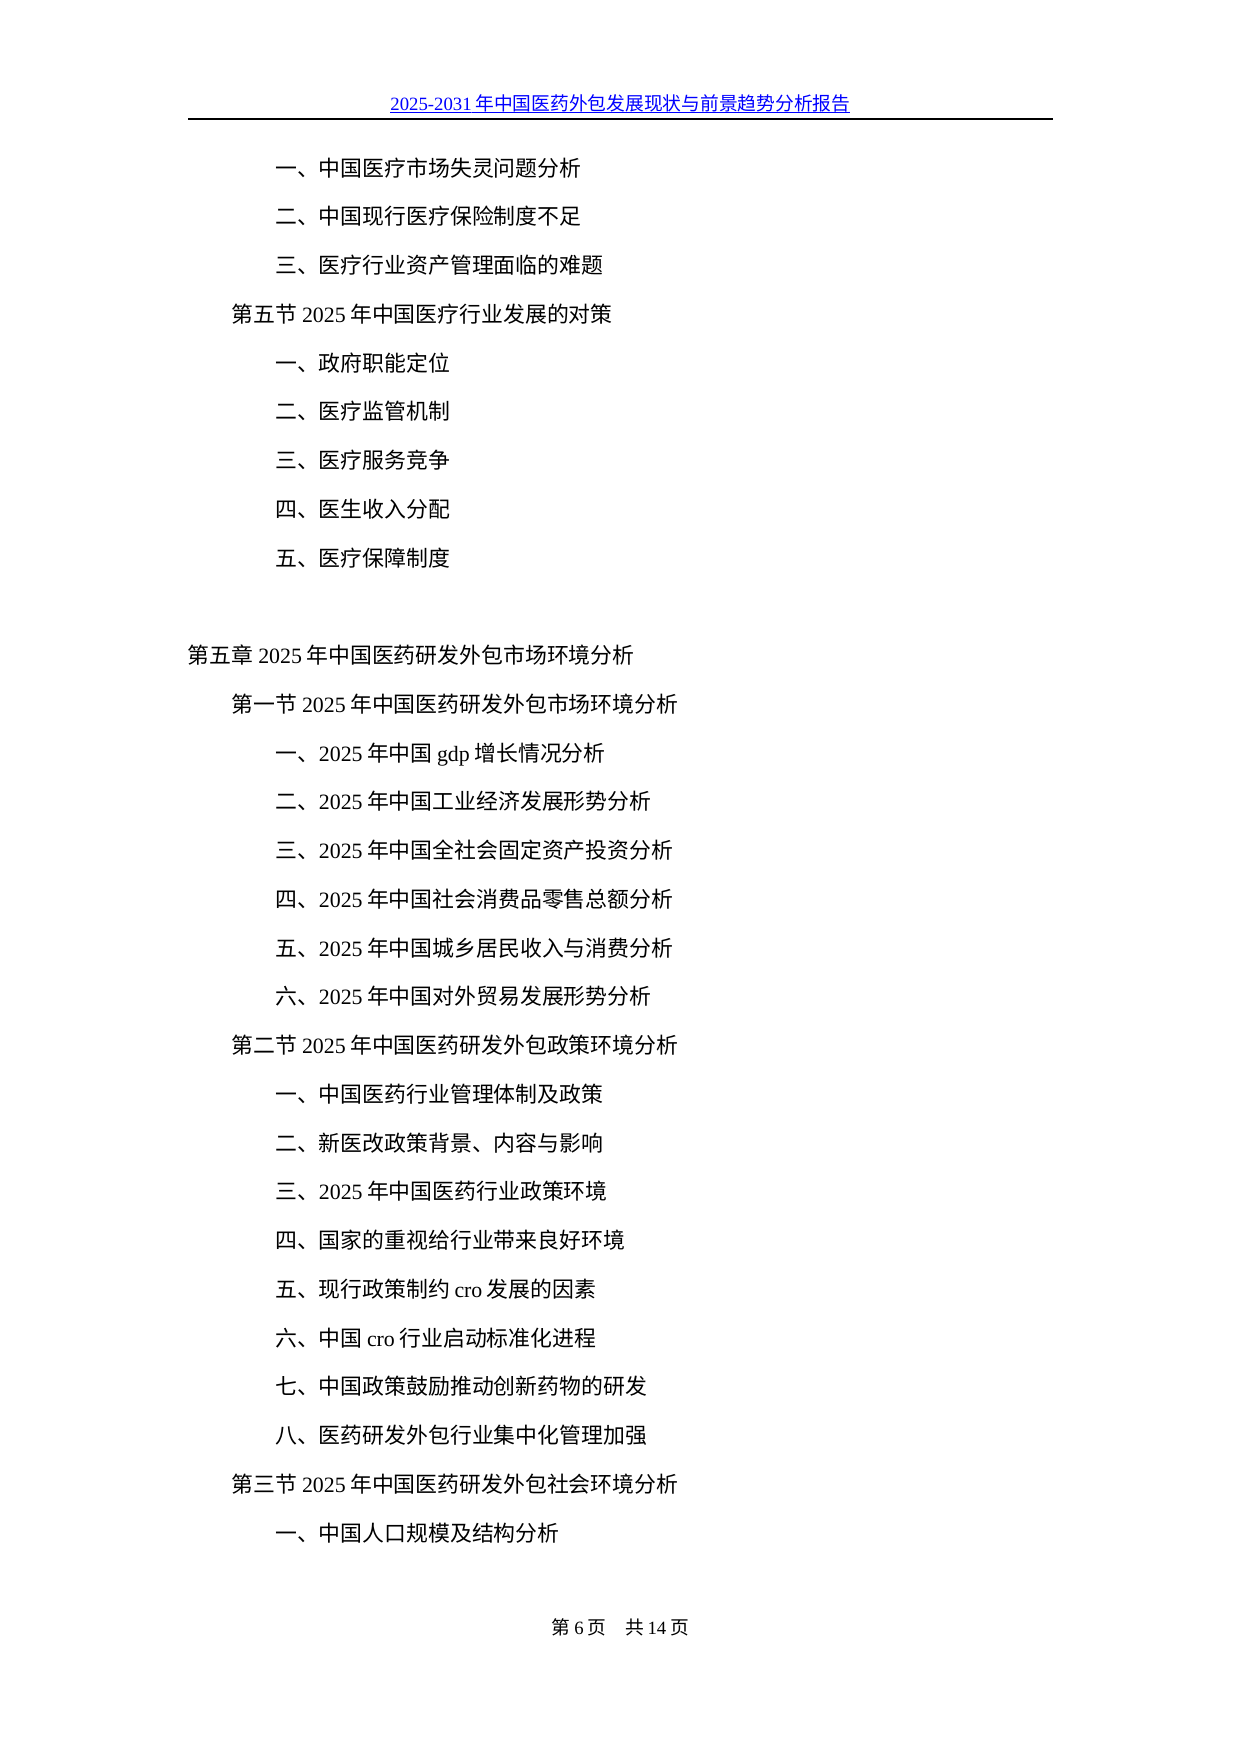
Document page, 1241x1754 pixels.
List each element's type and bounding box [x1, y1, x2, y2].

text [187, 150, 1053, 1548]
